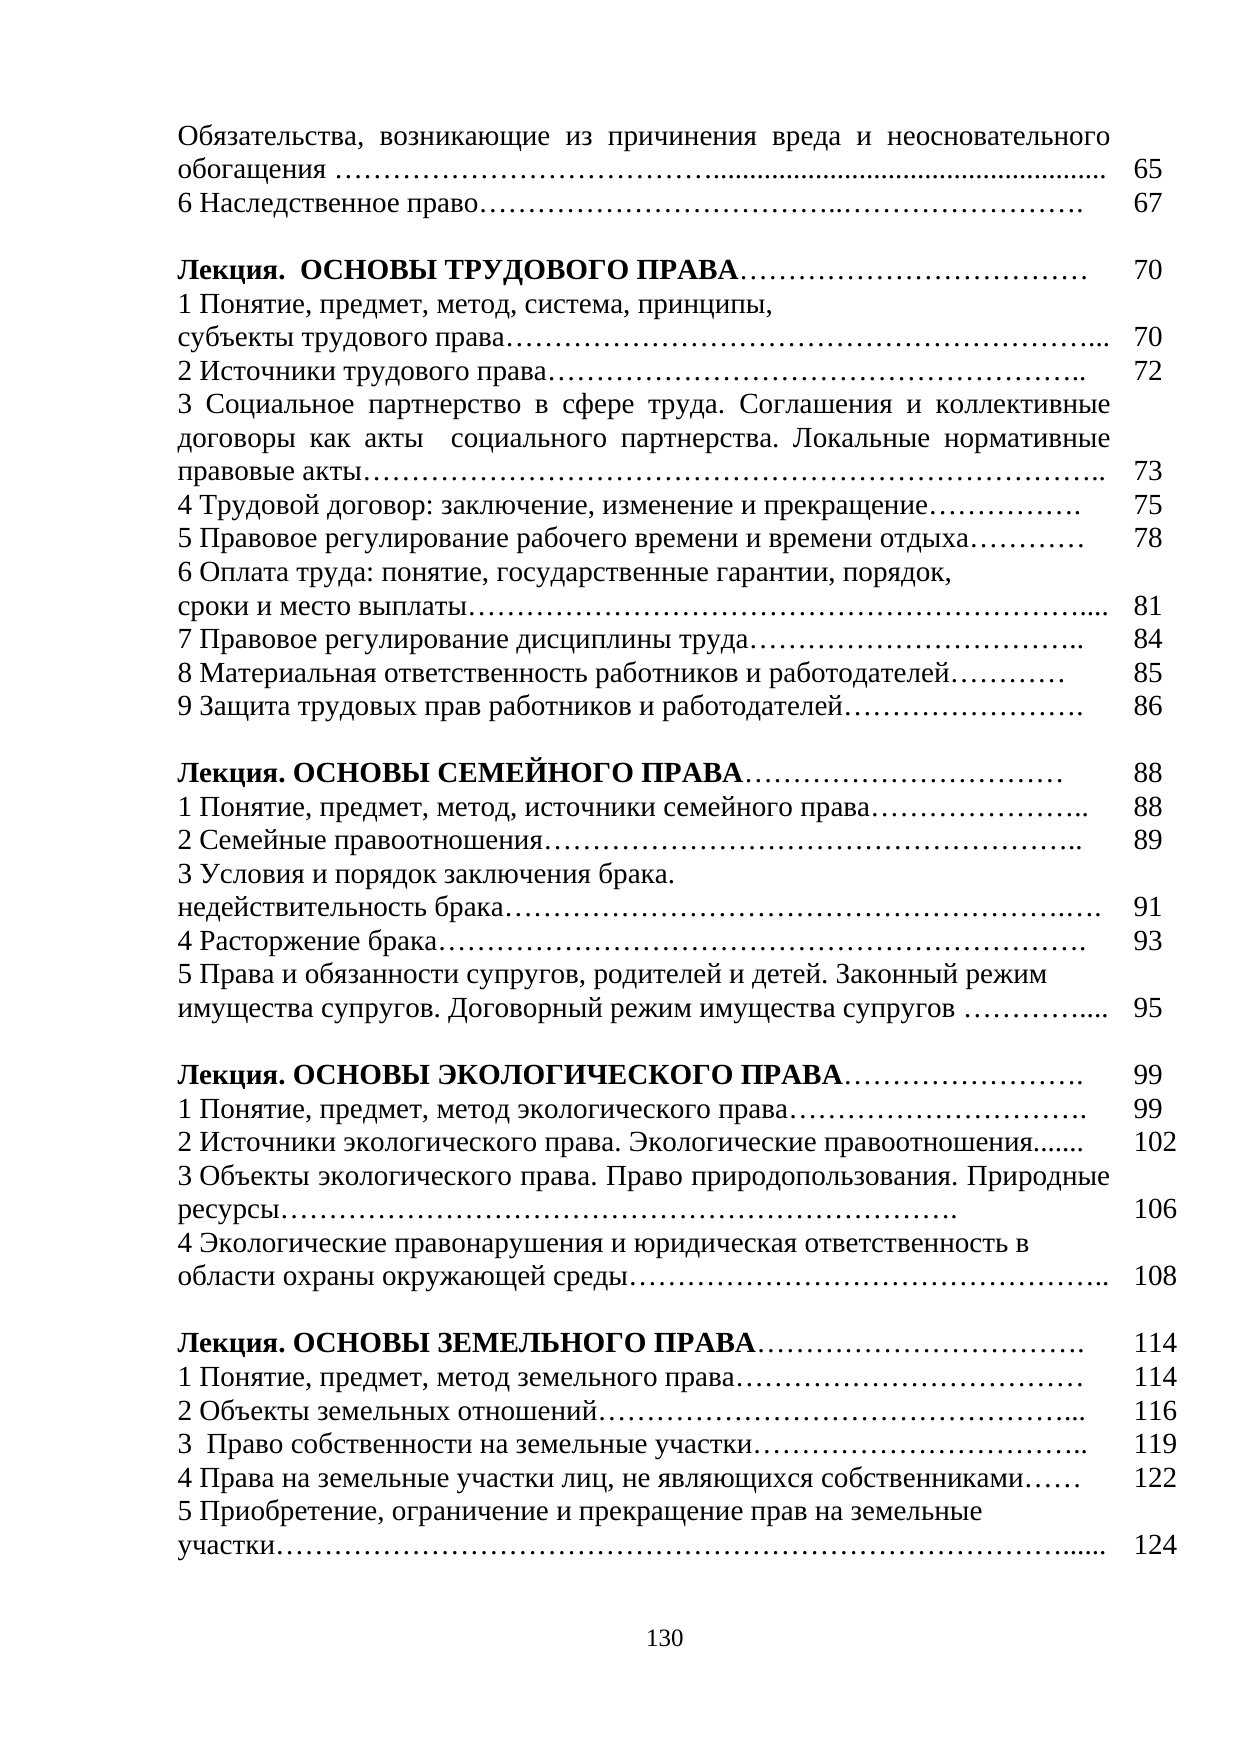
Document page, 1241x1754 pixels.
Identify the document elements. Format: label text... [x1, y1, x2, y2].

table_header 99 [1122, 1057, 1196, 1091]
table_cell 4 Права на земельные участки лиц, не являющихся собственниками…… [166, 1460, 1122, 1493]
table_cell 1 Понятие, предмет, метод земельного права……………………………… [166, 1359, 1122, 1393]
table_cell 119 [1122, 1426, 1196, 1460]
table_header Лекция. ОСНОВЫ ЭКОЛОГИЧЕСКОГО ПРАВА……………………. [166, 1057, 1122, 1091]
table_header Лекция. ОСНОВЫ СЕМЕЙНОГО ПРАВА…………………………… [166, 755, 1122, 789]
table_cell 4 Расторжение брака…………………………………………………………. [166, 923, 1122, 957]
table_cell 5 Права и обязанности супругов, родителей и детей. Законный режим имущества супругов. Договорный режим имущества супругов ………….... [166, 957, 1122, 1024]
table_header 88 [1122, 755, 1181, 789]
table_cell 3 Объекты экологического права. Право природопользования. Природные ресурсы……………………………………………………………. [166, 1158, 1122, 1225]
table_cell 4 Трудовой договор: заключение, изменение и прекращение……………. [166, 487, 1122, 521]
table_cell 2 Источники экологического права. Экологические правоотношения....... [166, 1124, 1122, 1158]
table_cell 95 [1122, 957, 1181, 1024]
table_cell 73 [1122, 386, 1181, 487]
table_cell 3 Условия и порядок заключения брака. недействительность брака………………………………………………….…. [166, 856, 1122, 923]
table_cell 86 [1122, 688, 1181, 722]
table_cell 2 Семейные правоотношения……………………………………………….. [166, 823, 1122, 856]
table_cell 1 Понятие, предмет, метод, система, принципы, субъекты трудового права……………………………………………………... [166, 286, 1122, 353]
table_cell 102 [1122, 1124, 1196, 1158]
table_cell 4 Экологические правонарушения и юридическая ответственность в области охраны окружающей среды………………………………………….. [166, 1225, 1122, 1292]
table_cell 106 [1122, 1158, 1196, 1225]
table_cell 5 Приобретение, ограничение и прекращение прав на земельные участки………………………………………………………………………...... [166, 1493, 1122, 1560]
table_cell 85 [1122, 655, 1181, 688]
table_cell 7 Правовое регулирование дисциплины труда…………………………….. [166, 621, 1122, 655]
table_cell 116 [1122, 1393, 1196, 1426]
table_cell 91 [1122, 856, 1181, 923]
table_cell 2 Объекты земельных отношений…………………………………………... [166, 1393, 1122, 1426]
table_cell 5 Правовое регулирование рабочего времени и времени отдыха………… [166, 521, 1122, 554]
table_header 70 [1122, 252, 1181, 286]
table_cell 6 Наследственное право………………………………..……………………. [166, 185, 1122, 219]
table_cell 84 [1122, 621, 1181, 655]
table_cell 8 Материальная ответственность работников и работодателей………… [166, 655, 1122, 688]
table_cell 81 [1122, 554, 1181, 621]
table_cell 70 [1122, 286, 1181, 353]
table_cell 1 Понятие, предмет, метод, источники семейного права………………….. [166, 789, 1122, 822]
table_cell 114 [1122, 1359, 1196, 1393]
table_cell 75 [1122, 487, 1181, 521]
table_cell 89 [1122, 823, 1181, 856]
table_header Лекция. ОСНОВЫ ЗЕМЕЛЬНОГО ПРАВА……………………………. [166, 1326, 1122, 1359]
table_cell 67 [1122, 185, 1181, 219]
table_header Лекция. ОСНОВЫ ТРУДОВОГО ПРАВА……………………………… [166, 252, 1122, 286]
table_header 114 [1122, 1326, 1196, 1359]
table_cell 72 [1122, 353, 1181, 386]
table_cell 99 [1122, 1091, 1196, 1124]
table_cell 124 [1122, 1493, 1196, 1560]
table_cell 3 Право собственности на земельные участки…………………………….. [166, 1426, 1122, 1460]
table_cell 65 [1122, 118, 1181, 185]
table_cell 88 [1122, 789, 1181, 822]
table_cell 122 [1122, 1460, 1196, 1493]
table_cell 3 Социальное партнерство в сфере труда. Соглашения и коллективные договоры как акты социального партнерства. Локальные нормативные правовые акты………………………………………………………………….. [166, 386, 1122, 487]
table_cell 108 [1122, 1225, 1196, 1292]
table_cell 78 [1122, 521, 1181, 554]
table_cell 93 [1122, 923, 1181, 957]
table_cell 1 Понятие, предмет, метод экологического права…………………………. [166, 1091, 1122, 1124]
table_cell 2 Источники трудового права……………………………………………….. [166, 353, 1122, 386]
table_cell 9 Защита трудовых прав работников и работодателей……………………. [166, 688, 1122, 722]
table_cell 6 Оплата труда: понятие, государственные гарантии, порядок, сроки и место выплаты……………………………………………………….... [166, 554, 1122, 621]
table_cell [166, 118, 1122, 185]
